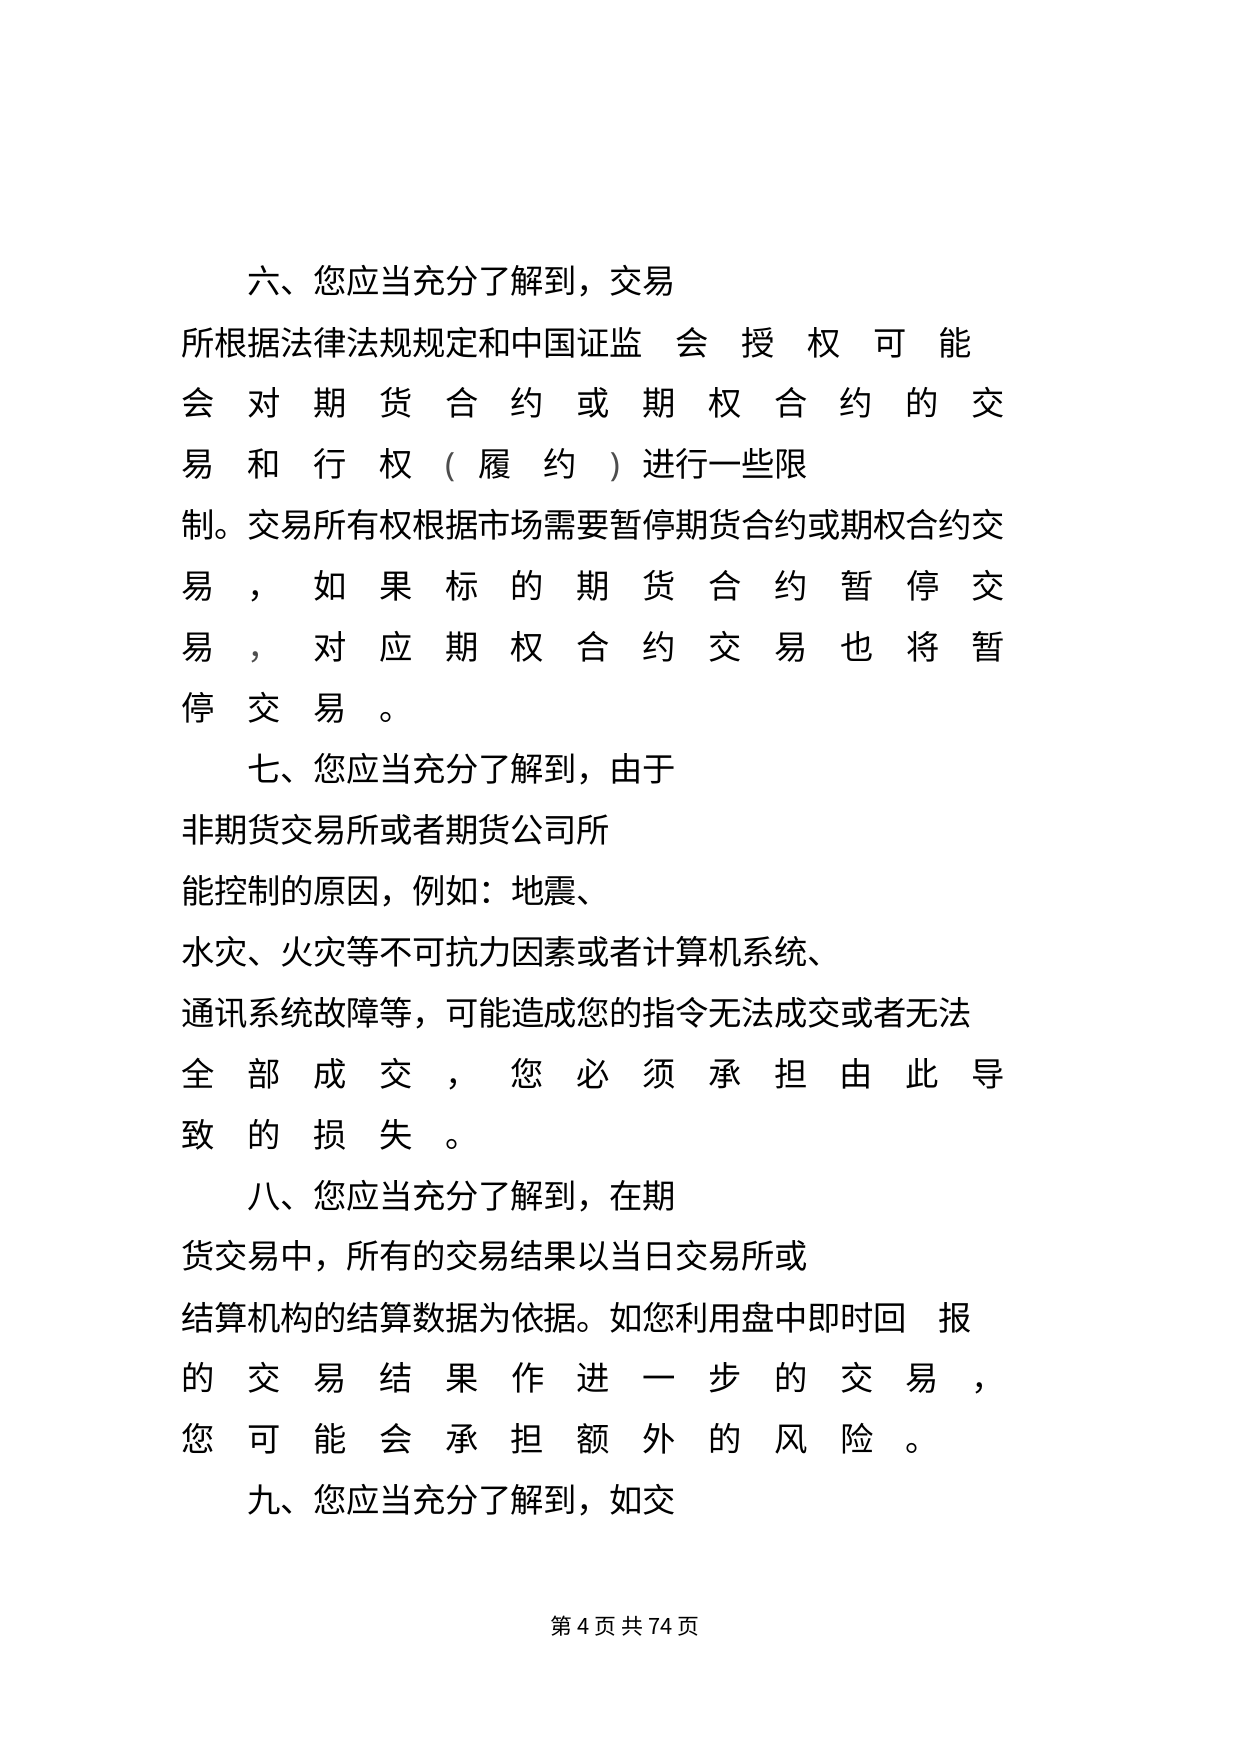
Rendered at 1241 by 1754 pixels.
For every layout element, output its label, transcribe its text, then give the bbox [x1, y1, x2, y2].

list 您应当充分了解到，由于非期货交易所或者期货公司所能控制的原因，例如：地震、水灾、火灾等不可抗力因素或者计算机系统、通讯系统故障等，可能造成您的指令无法成交或者无法全部成交，您必须承担由此导致的损失。 [182, 736, 1041, 1163]
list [182, 1468, 1041, 1529]
list 您应当充分了解到，交易所根据法律法规规定和中国证监会授权可能会对期货合约或期权合约的交易和行权(履约)进行一些限制。交易所有权根据市场需要暂停期货合约或期权合约交易，如果标的期货合约暂停交易，对应期权合约交易也将暂停交易。 [182, 249, 1041, 736]
list 您应当充分了解到，在期货交易中，所有的交易结果以当日交易所或结算机构的结算数据为依据。如您利用盘中即时回报的交易结果作进一步的交易，您可能会承担额外的风险。 [182, 1163, 1041, 1468]
